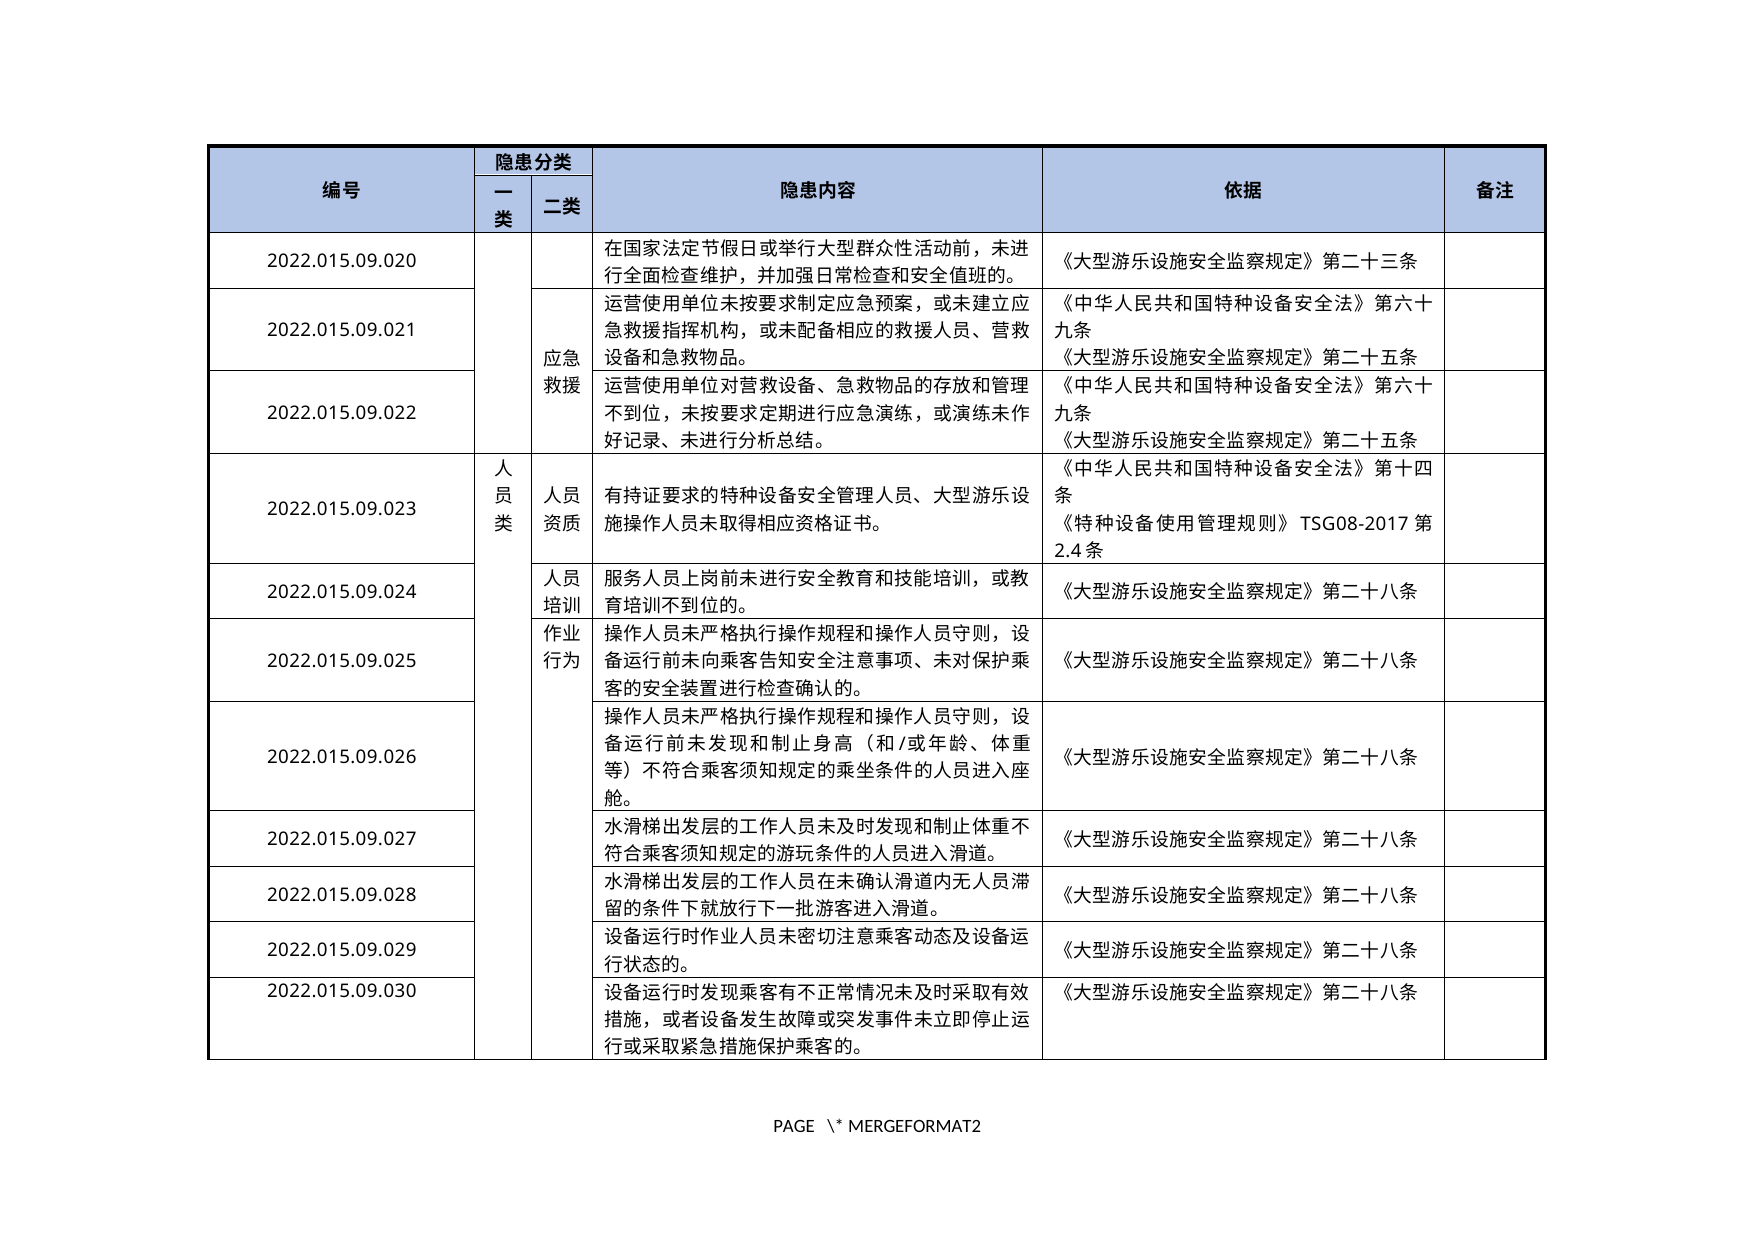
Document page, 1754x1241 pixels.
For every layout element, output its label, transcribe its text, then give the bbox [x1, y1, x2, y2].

table_cell 2022.015.09.020 [210, 233, 474, 287]
table_header 备注 [1445, 148, 1544, 232]
table_cell [1445, 702, 1544, 810]
table_cell 2022.015.09.030 [210, 978, 474, 1059]
table_cell 《大型游乐设施安全监察规定》第二十八条 [1043, 922, 1444, 977]
table_cell [1445, 811, 1544, 866]
table_cell 《大型游乐设施安全监察规定》第二十八条 [1043, 867, 1444, 921]
table_cell [1445, 978, 1544, 1059]
table_cell 2022.015.09.023 [210, 454, 474, 562]
table_cell 运营使用单位未按要求制定应急预案，或未建立应急救援指挥机构，或未配备相应的救援人员、营救设备和急救物品。 [593, 289, 1042, 370]
table_cell 水滑梯出发层的工作人员未及时发现和制止体重不符合乘客须知规定的游玩条件的人员进入滑道。 [593, 811, 1042, 866]
table_cell 《大型游乐设施安全监察规定》第二十八条 [1043, 619, 1444, 701]
table_cell 2022.015.09.024 [210, 564, 474, 618]
table_cell 2022.015.09.027 [210, 811, 474, 866]
table_cell 《大型游乐设施安全监察规定》第二十八条 [1043, 978, 1444, 1059]
table_cell [1445, 867, 1544, 921]
table_cell 服务人员上岗前未进行安全教育和技能培训，或教育培训不到位的。 [593, 564, 1042, 618]
table_cell 有持证要求的特种设备安全管理人员、大型游乐设施操作人员未取得相应资格证书。 [593, 454, 1042, 562]
table_cell 《大型游乐设施安全监察规定》第二十八条 [1043, 564, 1444, 618]
table_cell 2022.015.09.028 [210, 867, 474, 921]
table_cell 2022.015.09.025 [210, 619, 474, 701]
table_cell 《大型游乐设施安全监察规定》第二十八条 [1043, 702, 1444, 810]
table_cell [1445, 922, 1544, 977]
table_cell [1445, 289, 1544, 370]
table_cell 水滑梯出发层的工作人员在未确认滑道内无人员滞留的条件下就放行下一批游客进入滑道。 [593, 867, 1042, 921]
table_cell [1445, 619, 1544, 701]
table_cell 一类 [475, 176, 531, 232]
table_cell 在国家法定节假日或举行大型群众性活动前，未进行全面检查维护，并加强日常检查和安全值班的。 [593, 233, 1042, 287]
table_cell 《中华人民共和国特种设备安全法》第六十九条 《大型游乐设施安全监察规定》第二十五条 [1043, 289, 1444, 370]
table_header 编号 [210, 148, 474, 232]
table_header 隐患内容 [593, 148, 1042, 232]
table_cell 2022.015.09.029 [210, 922, 474, 977]
table_cell 设备运行时发现乘客有不正常情况未及时采取有效措施，或者设备发生故障或突发事件未立即停止运行或采取紧急措施保护乘客的。 [593, 978, 1042, 1059]
table_cell 《中华人民共和国特种设备安全法》第六十九条 《大型游乐设施安全监察规定》第二十五条 [1043, 371, 1444, 453]
table_cell 应急救援 [532, 289, 592, 453]
table_header 依据 [1043, 148, 1444, 232]
table_cell 运营使用单位对营救设备、急救物品的存放和管理不到位，未按要求定期进行应急演练，或演练未作好记录、未进行分析总结。 [593, 371, 1042, 453]
table_cell 作业行为 [532, 619, 592, 1059]
table_cell 2022.015.09.026 [210, 702, 474, 810]
table_cell [1445, 454, 1544, 562]
table_cell 《中华人民共和国特种设备安全法》第十四条 《特种设备使用管理规则》TSG08-2017第2.4条 [1043, 454, 1444, 562]
table_cell 操作人员未严格执行操作规程和操作人员守则，设备运行前未发现和制止身高（和/或年龄、体重等）不符合乘客须知规定的乘坐条件的人员进入座舱。 [593, 702, 1042, 810]
table_cell 人员培训 [532, 564, 592, 618]
table_cell [1445, 371, 1544, 453]
table_cell 人员类 [475, 454, 531, 1059]
table_cell 人员资质 [532, 454, 592, 562]
table_cell [1445, 233, 1544, 287]
table_cell 操作人员未严格执行操作规程和操作人员守则，设备运行前未向乘客告知安全注意事项、未对保护乘客的安全装置进行检查确认的。 [593, 619, 1042, 701]
table_header 隐患分类 [475, 148, 592, 174]
table_cell 《大型游乐设施安全监察规定》第二十三条 [1043, 233, 1444, 287]
table_cell 2022.015.09.022 [210, 371, 474, 453]
table_cell 二类 [532, 176, 592, 232]
table_cell 《大型游乐设施安全监察规定》第二十八条 [1043, 811, 1444, 866]
table_cell 设备运行时作业人员未密切注意乘客动态及设备运行状态的。 [593, 922, 1042, 977]
table_cell [1445, 564, 1544, 618]
table_cell 2022.015.09.021 [210, 289, 474, 370]
